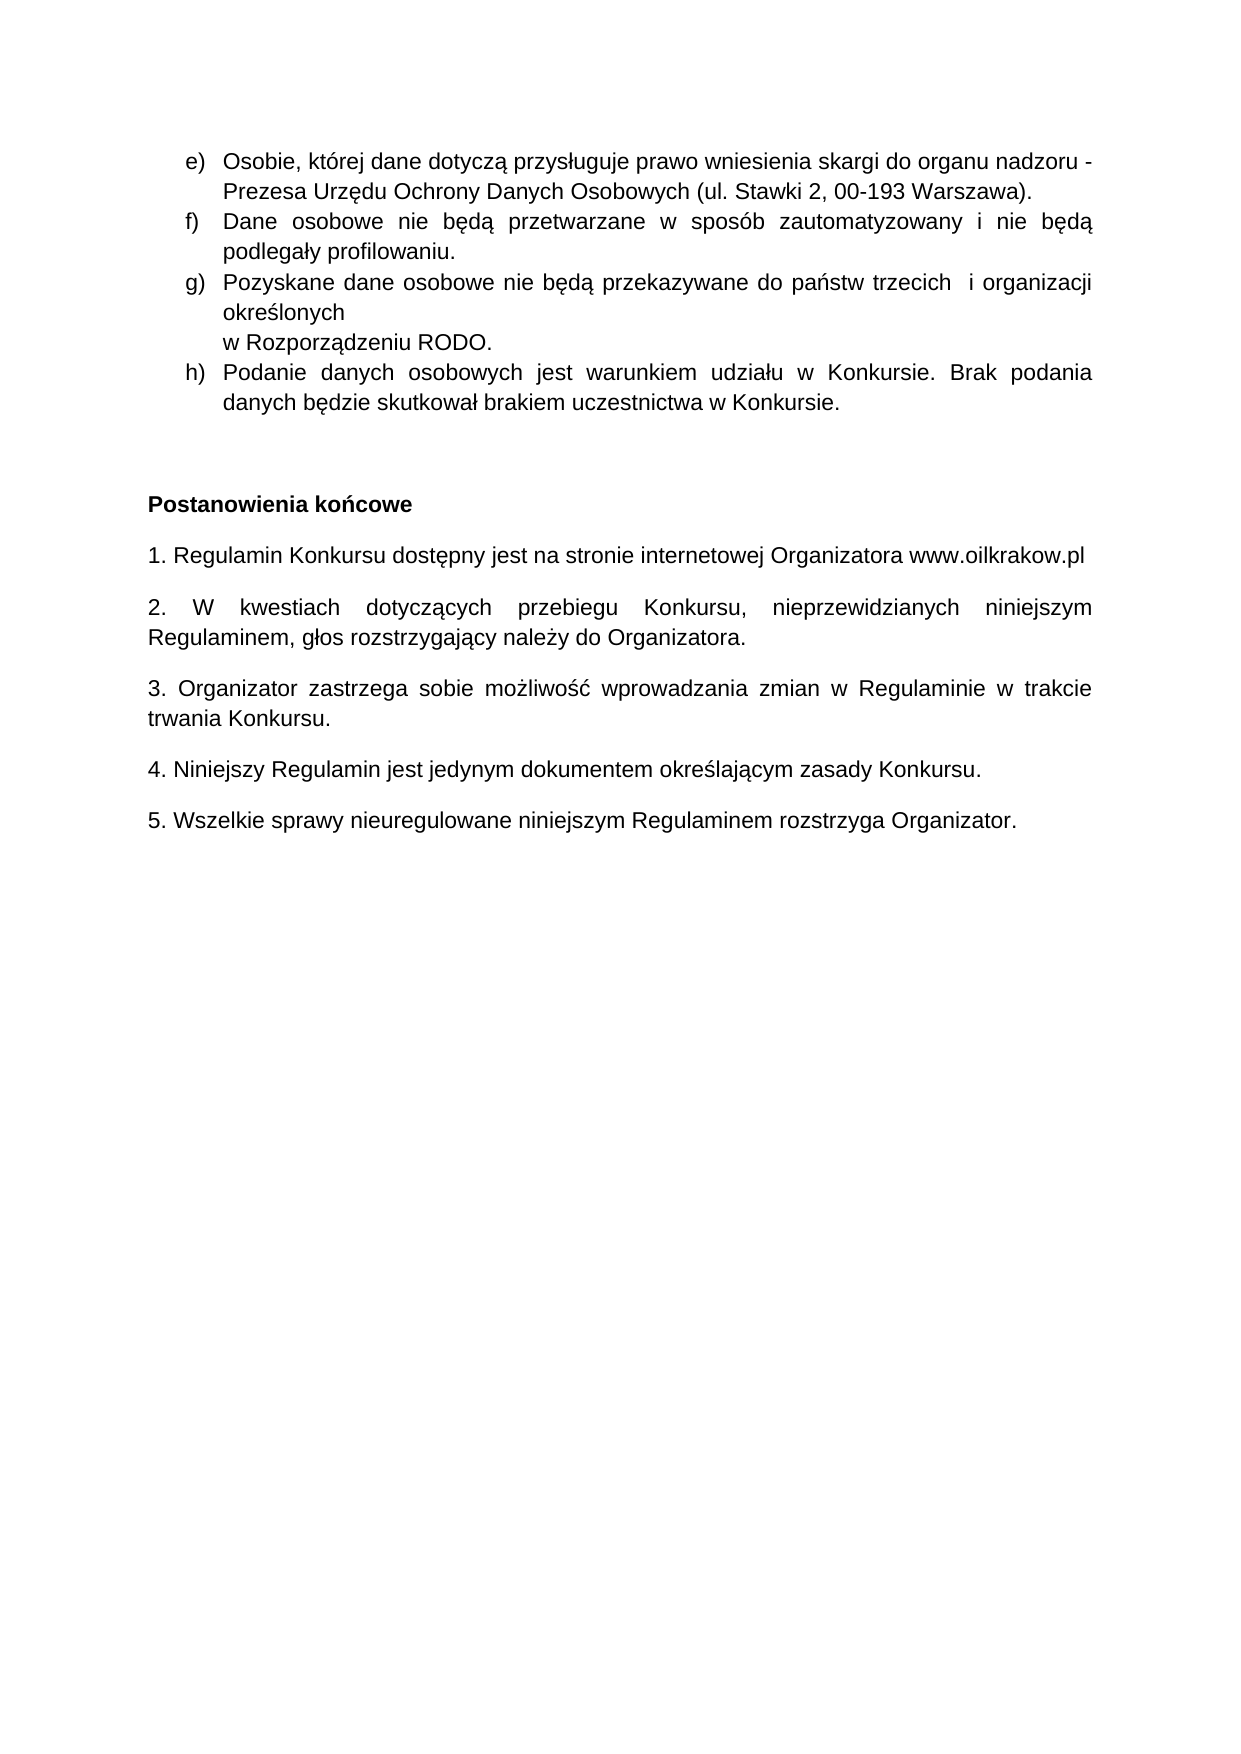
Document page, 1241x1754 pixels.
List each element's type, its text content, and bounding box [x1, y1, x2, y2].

text 2. W kwestiach dotyczących przebiegu Konkursu, nieprzewidzianych niniejszym Regulaminem, głos rozstrzygający należy do Organizatora. [148, 593, 1093, 650]
text Postanowienia końcowe [148, 491, 1093, 518]
text 3. Organizator zastrzega sobie możliwość wprowadzania zmian w Regulaminie w trakcie trwania Konkursu. [148, 675, 1093, 731]
list Dane osobowe nie będą przetwarzane w sposób zautomatyzowany i nie będą podlegały profilowaniu. [185, 208, 1093, 264]
list Pozyskane dane osobowe nie będą przekazywane do państw trzecich i organizacji określonych w Rozporządzeniu RODO. [185, 268, 1093, 355]
list Podanie danych osobowych jest warunkiem udziału w Konkursie. Brak podania danych będzie skutkował brakiem uczestnictwa w Konkursie. [185, 359, 1093, 416]
text 1. Regulamin Konkursu dostępny jest na stronie internetowej Organizatora www.oilkrakow.pl [148, 542, 1093, 569]
list Osobie, której dane dotyczą przysługuje prawo wniesienia skargi do organu nadzoru - Prezesa Urzędu Ochrony Danych Osobowych (ul. Stawki 2, 00-193 Warszawa). [185, 148, 1093, 204]
text 5. Wszelkie sprawy nieuregulowane niniejszym Regulaminem rozstrzyga Organizator. [148, 807, 1093, 833]
text 4. Niniejszy Regulamin jest jedynym dokumentem określającym zasady Konkursu. [148, 756, 1093, 782]
